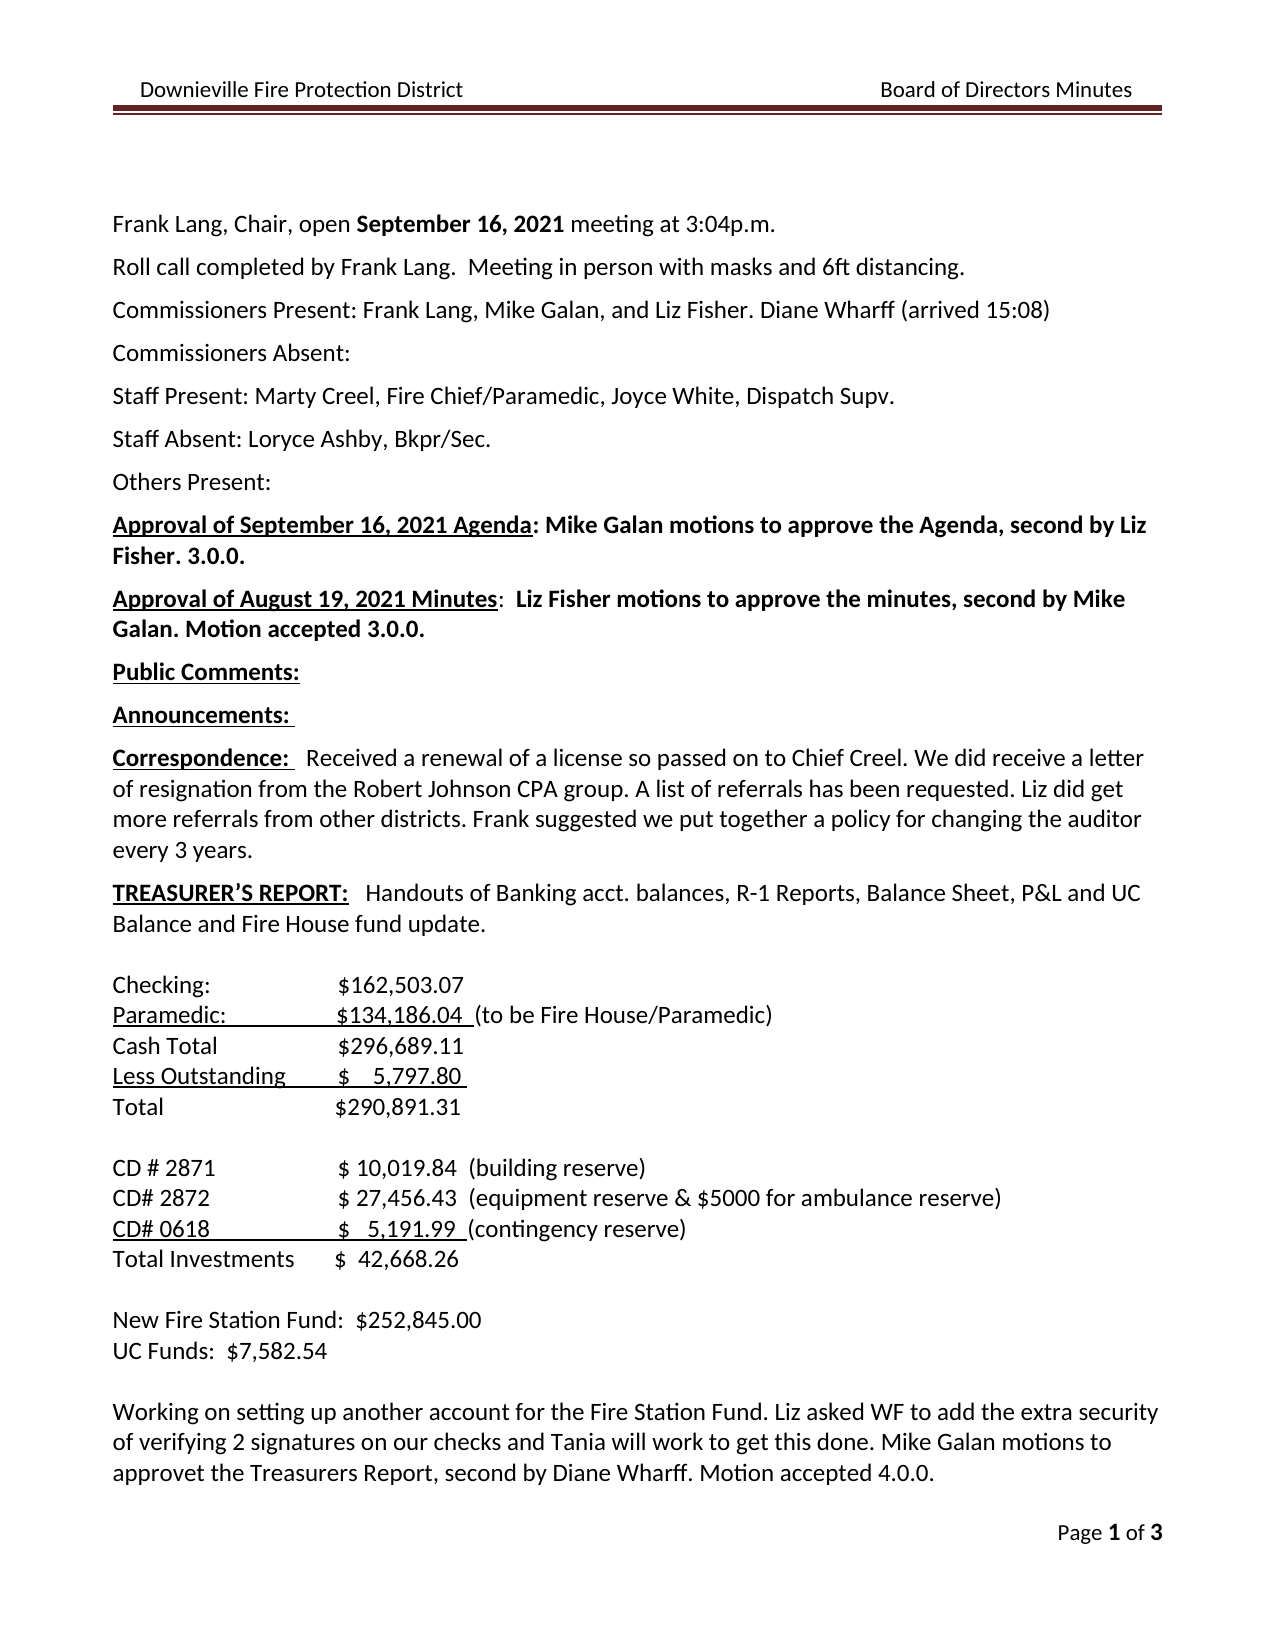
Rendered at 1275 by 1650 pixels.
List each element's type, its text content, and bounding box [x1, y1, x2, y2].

text CD# 2872 $ 27,456.43 (equipment reserve & $5000 for ambulance reserve) [112, 1182, 1162, 1213]
text Announcements: [112, 699, 1162, 730]
text New Fire Station Fund: $252,845.00 [112, 1304, 1162, 1335]
text Total Investments $ 42,668.26 [112, 1243, 1162, 1274]
text Commissioners Present: Frank Lang, Mike Galan, and Liz Fisher. Diane Wharff (arrived 15:08) [112, 294, 1162, 325]
text Approval of September 16, 2021 Agenda: Mike Galan motions to approve the Agenda, second by Liz Fisher. 3.0.0. [112, 509, 1162, 571]
text CD# 0618 $ 5,191.99 (contingency reserve) [112, 1213, 1162, 1243]
text Others Present: [112, 466, 1162, 497]
text Frank Lang, Chair, open September 16, 2021 meeting at 3:04p.m. [112, 208, 1162, 239]
text TREASURER’S REPORT: Handouts of Banking acct. balances, R-1 Reports, Balance Sheet, P&L and UC Balance and Fire House fund update. [112, 877, 1162, 938]
text Cash Total $296,689.11 [112, 1030, 1162, 1060]
text Commissioners Absent: [112, 337, 1162, 368]
text UC Funds: $7,582.54 [112, 1335, 1162, 1366]
text Paramedic: $134,186.04 (to be Fire House/Paramedic) [112, 999, 1162, 1030]
text Checking: $162,503.07 [112, 969, 1162, 999]
text CD # 2871 $ 10,019.84 (building reserve) [112, 1152, 1162, 1182]
text Staff Absent: Loryce Ashby, Bkpr/Sec. [112, 423, 1162, 454]
text Staff Present: Marty Creel, Fire Chief/Paramedic, Joyce White, Dispatch Supv. [112, 380, 1162, 411]
text Roll call completed by Frank Lang. Meeting in person with masks and 6ft distancing. [112, 251, 1162, 282]
text Approval of August 19, 2021 Minutes: Liz Fisher motions to approve the minutes, second by Mike Galan. Motion accepted 3.0.0. [112, 583, 1162, 644]
text Total $290,891.31 [112, 1091, 1162, 1121]
text Less Outstanding $ 5,797.80 [112, 1060, 1162, 1091]
text Working on setting up another account for the Fire Station Fund. Liz asked WF to add the extra security of verifying 2 signatures on our checks and Tania will work to get this done. Mike Galan motions to approvet the Treasurers Report, second by Diane Wharff. Motion accepted 4.0.0. [112, 1396, 1162, 1488]
text Public Comments: [112, 657, 1162, 687]
text Correspondence: Received a renewal of a license so passed on to Chief Creel. We did receive a letter of resignation from the Robert Johnson CPA group. A list of referrals has been requested. Liz did get more referrals from other districts. Frank suggested we put together a policy for changing the auditor every 3 years. [112, 743, 1162, 865]
